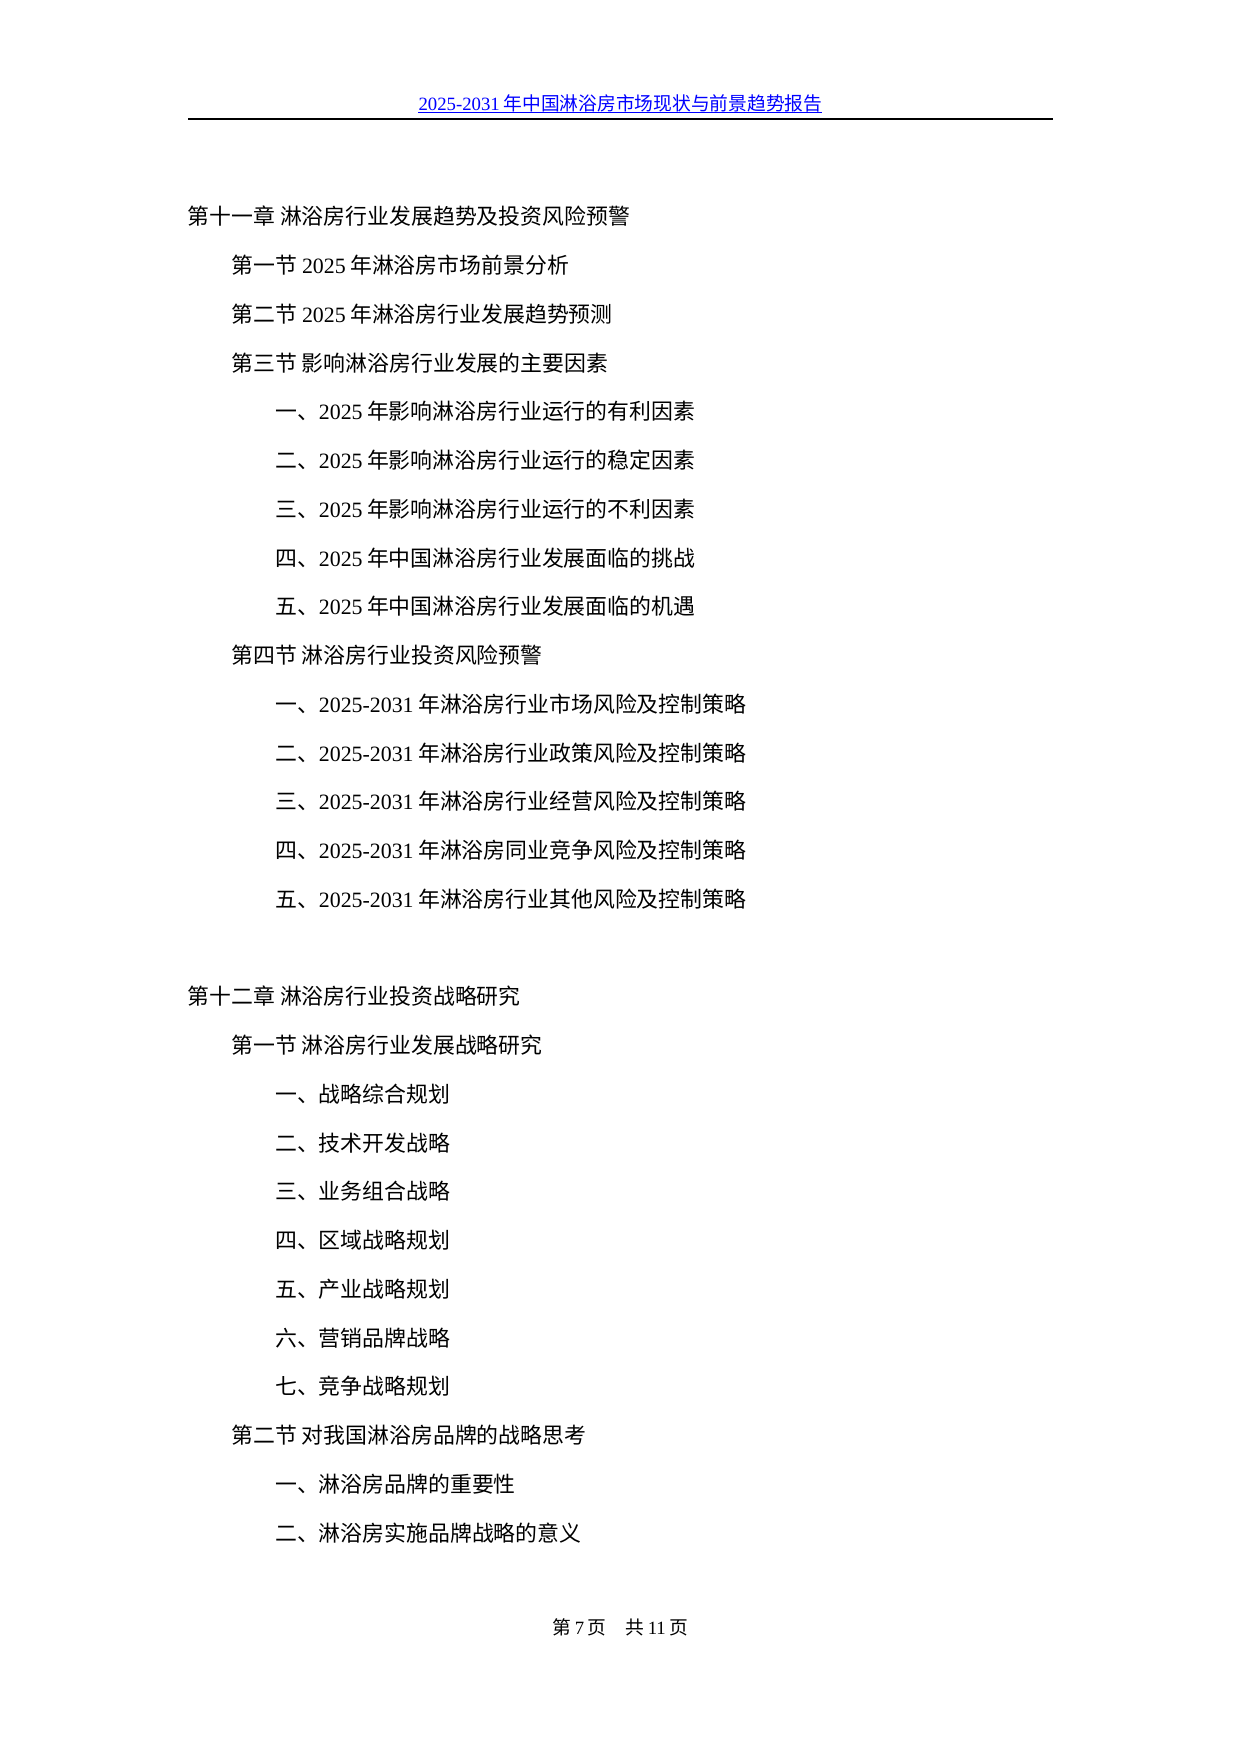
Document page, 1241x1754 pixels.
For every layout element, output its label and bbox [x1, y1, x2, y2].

text [187, 150, 1053, 1548]
